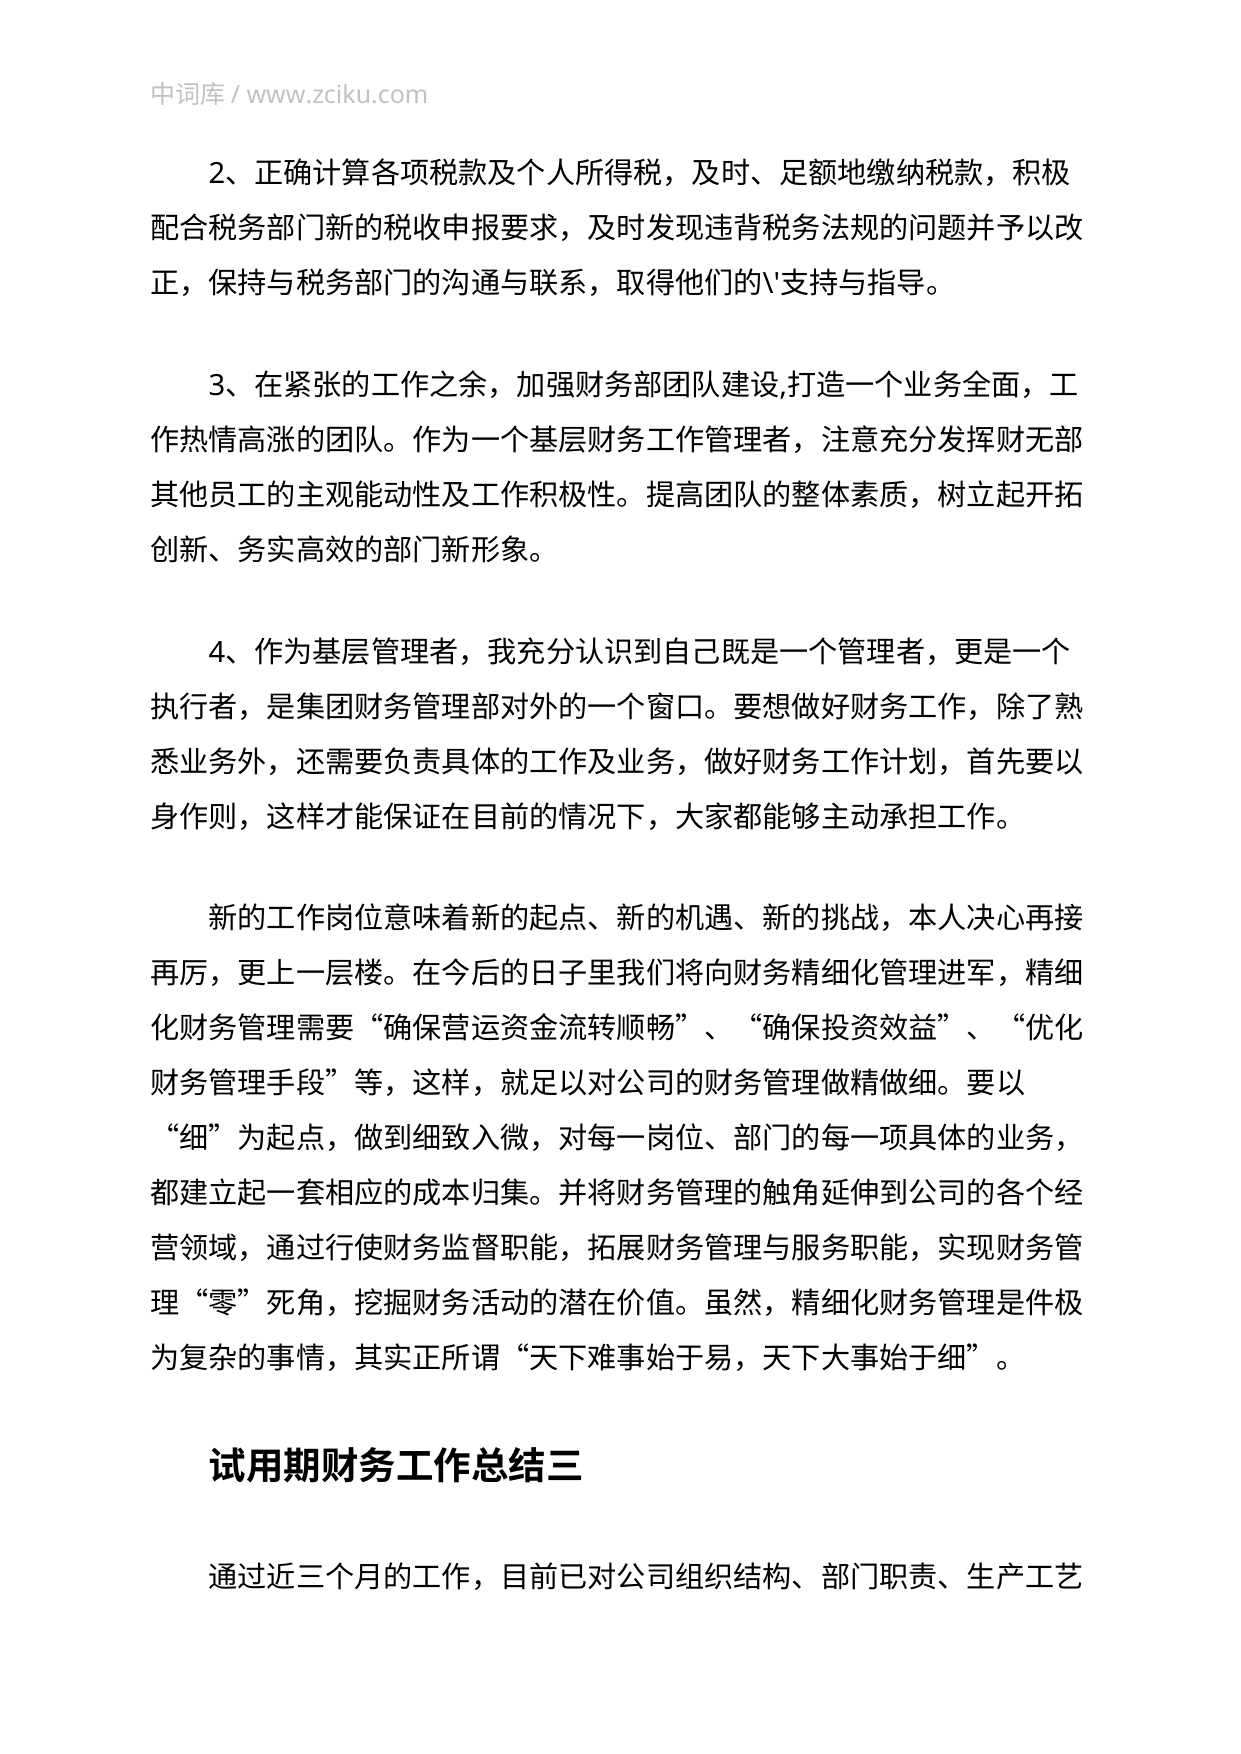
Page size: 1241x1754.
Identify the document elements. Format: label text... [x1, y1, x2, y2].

text 4、作为基层管理者，我充分认识到自己既是一个管理者，更是一个执行者，是集团财务管理部对外的一个窗口。要想做好财务工作，除了熟悉业务外，还需要负责具体的工作及业务，做好财务工作计划，首先要以身作则，这样才能保证在目前的情况下，大家都能够主动承担工作。 [150, 628, 1090, 836]
text 2、正确计算各项税款及个人所得税，及时、足额地缴纳税款，积极配合税务部门新的税收申报要求，及时发现违背税务法规的问题并予以改正，保持与税务部门的沟通与联系，取得他们的\'支持与指导。 [150, 150, 1090, 302]
text 试用期财务工作总结三 [150, 1436, 1090, 1490]
text 新的工作岗位意味着新的起点、新的机遇、新的挑战，本人决心再接再厉，更上一层楼。在今后的日子里我们将向财务精细化管理进军，精细化财务管理需要“确保营运资金流转顺畅”、“确保投资效益”、“优化财务管理手段”等，这样，就足以对公司的财务管理做精做细。要以“细”为起点，做到细致入微，对每一岗位、部门的每一项具体的业务，都建立起一套相应的成本归集。并将财务管理的触角延伸到公司的各个经营领域，通过行使财务监督职能，拓展财务管理与服务职能，实现财务管理“零”死角，挖掘财务活动的潜在价值。虽然，精细化财务管理是件极为复杂的事情，其实正所谓“天下难事始于易，天下大事始于细”。 [150, 895, 1090, 1376]
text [150, 1553, 1090, 1596]
text 3、在紧张的工作之余，加强财务部团队建设,打造一个业务全面，工作热情高涨的团队。作为一个基层财务工作管理者，注意充分发挥财无部其他员工的主观能动性及工作积极性。提高团队的整体素质，树立起开拓创新、务实高效的部门新形象。 [150, 362, 1090, 569]
